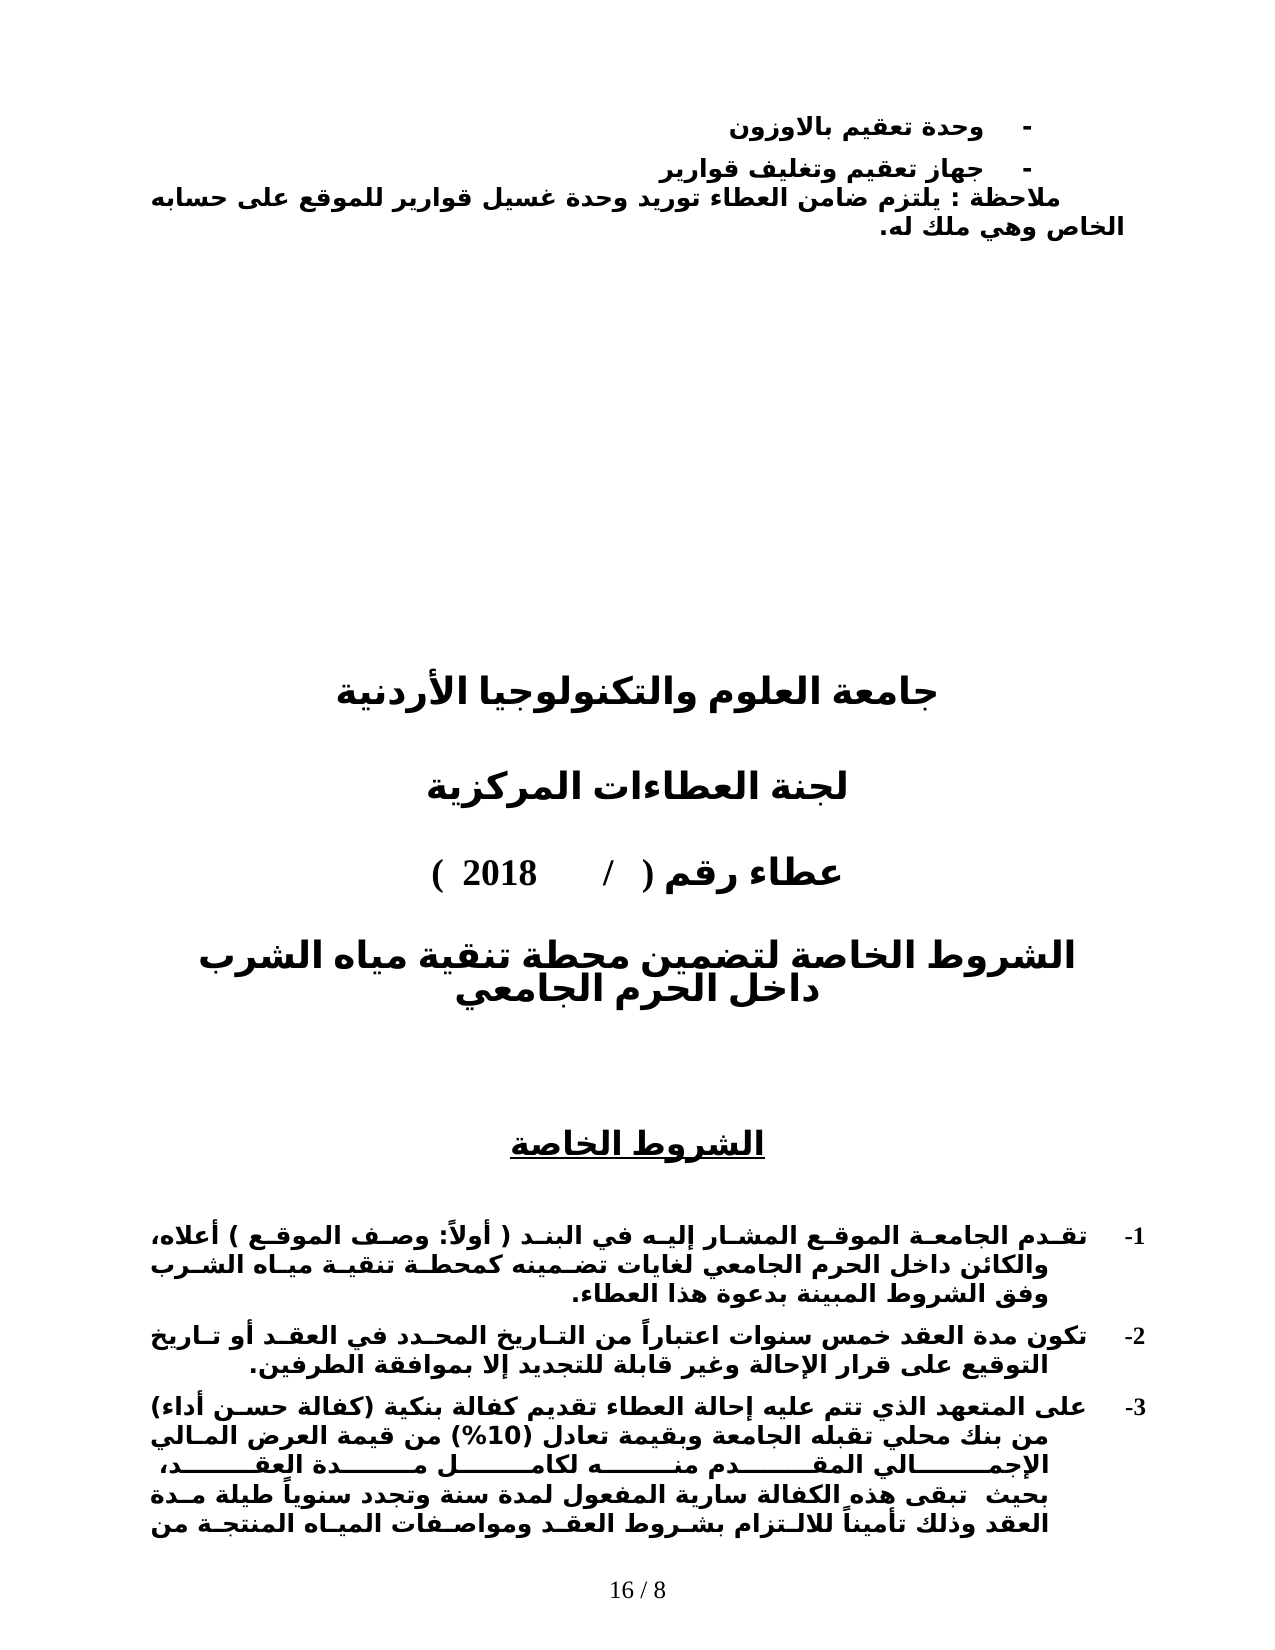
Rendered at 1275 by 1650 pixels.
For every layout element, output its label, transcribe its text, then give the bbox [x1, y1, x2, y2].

text جامعة العلوم والتكنولوجيا الأردنية [548, 677, 627, 712]
text ملاحظة : يلتزم ضامن العطاء توريد وحدة غسيل قوارير للموقع على حسابه الخاص وهي ملك له. [150, 183, 1125, 242]
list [150, 1392, 1125, 1538]
text لجنة العطاءات المركزية [150, 764, 1125, 807]
text جامعة العلوم والتكنولوجيا الأردنية [150, 677, 562, 712]
text جامعة العلوم والتكنولوجيا الأردنية [749, 677, 1125, 712]
list تقدم الجامعة الموقع المشار إليه في البند ( أولاً: وصف الموقع ) أعلاه، والكائن داخل الحرم الجامعي لغايات تضمينه كمحطة تنقية مياه الشرب وفق الشروط المبينة بدعوة هذا العطاء. [150, 1221, 1124, 1309]
list جهاز تعقيم وتغليف قوارير [150, 154, 1050, 183]
list تكون مدة العقد خمس سنوات اعتباراً من التاريخ المحدد في العقد أو تاريخ التوقيع على قرار الإحالة وغير قابلة للتجديد إلا بموافقة الطرفين. [150, 1321, 1124, 1380]
list وحدة تعقيم بالاوزون [150, 112, 1050, 142]
text جامعة العلوم والتكنولوجيا الأردنية [586, 677, 762, 712]
text الشروط الخاصة لتضمين محطة تنقية مياه الشرب داخل الحرم الجامعي [150, 941, 1125, 1010]
text الشروط الخاصة [150, 1124, 1125, 1162]
text عطاء رقم ( / 2018 ) [150, 851, 1125, 894]
